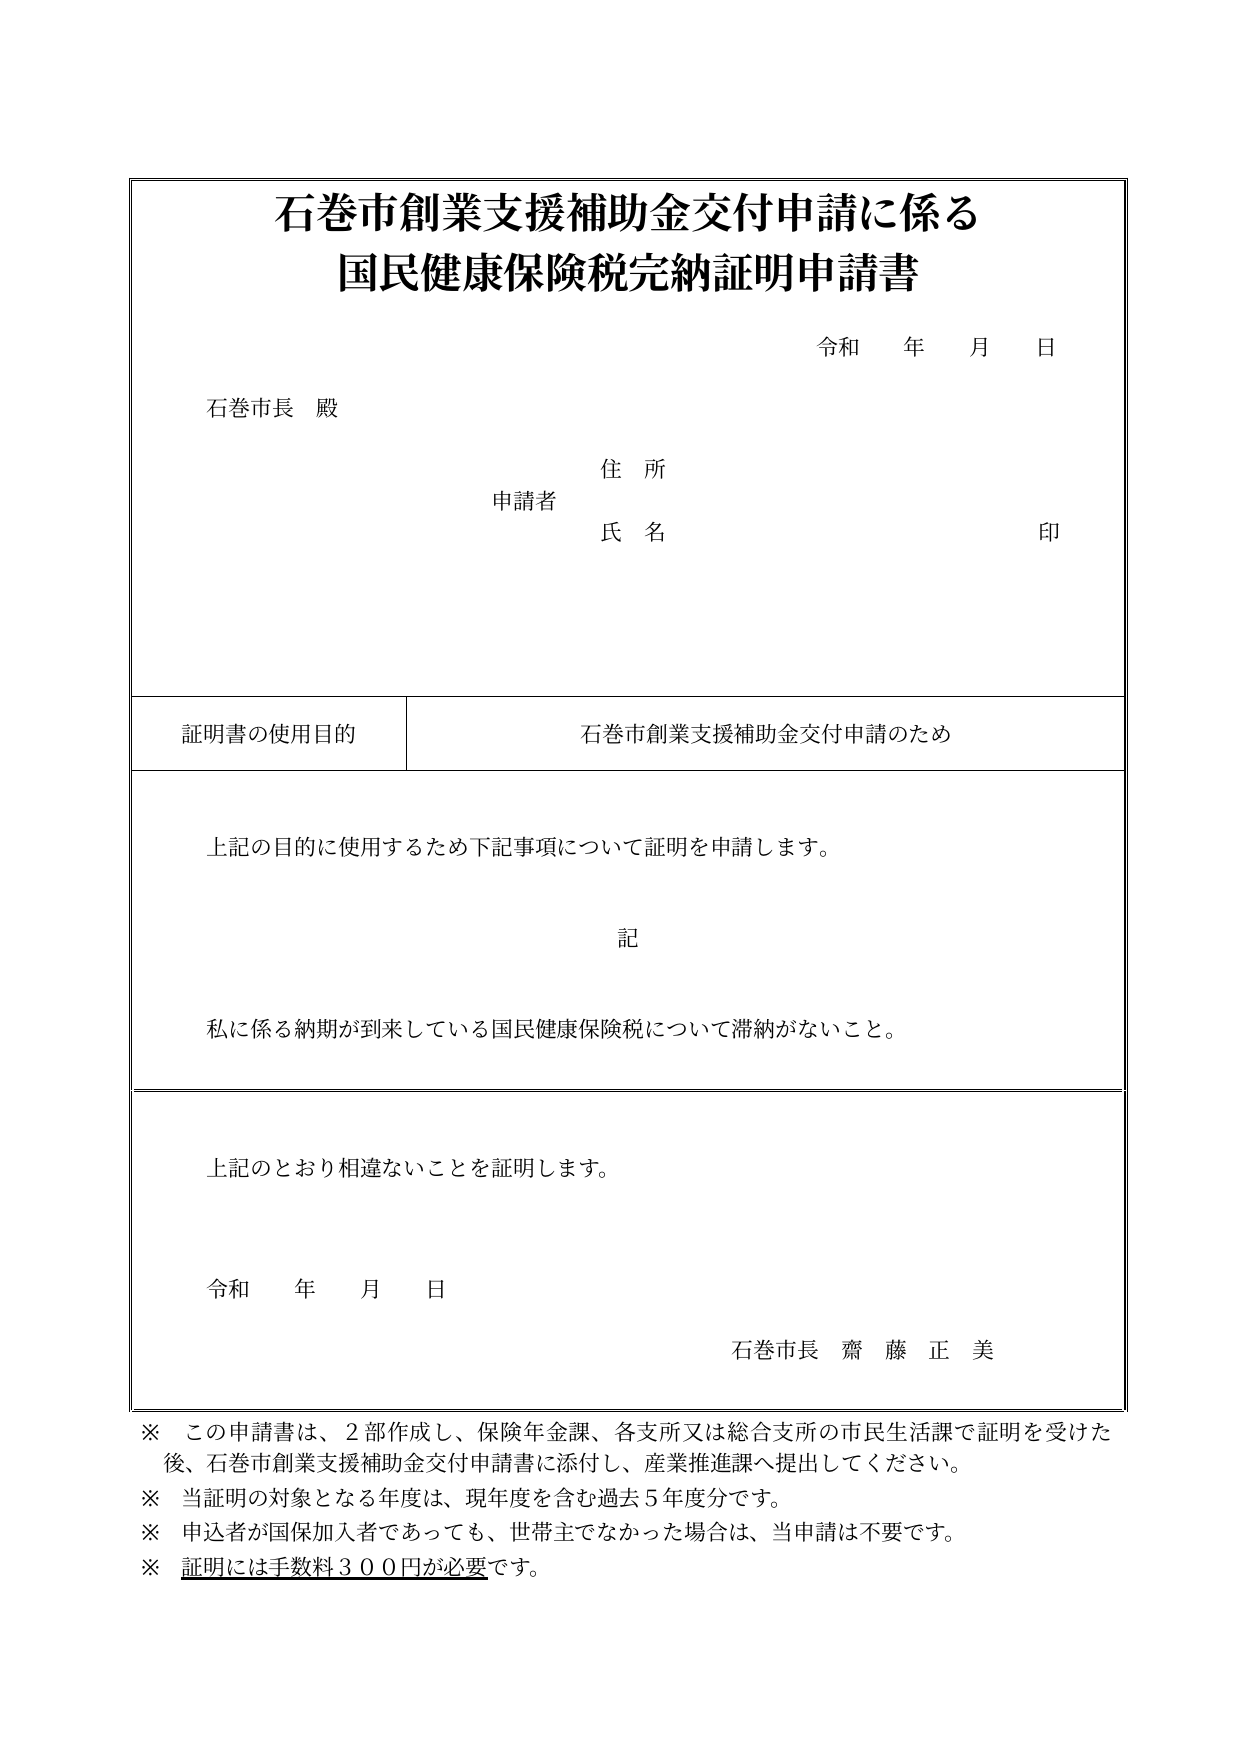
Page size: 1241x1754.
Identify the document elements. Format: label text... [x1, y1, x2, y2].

table_cell 証明書の使用目的 [132, 697, 406, 770]
table_header 石巻市創業支援補助金交付申請に係る 国民健康保険税完納証明申請書 令和 年 月 日 石巻市長 殿 住 所 申請者 氏 名 印 [132, 181, 1124, 696]
table_cell 上記のとおり相違ないことを証明します。 令和 年 月 日 石巻市長 齋 藤 正 美 [132, 1089, 1125, 1409]
table_cell 石巻市創業支援補助金交付申請のため [407, 697, 1124, 770]
table_cell 上記の目的に使用するため下記事項について証明を申請します。 記 私に係る納期が到来している国民健康保険税について滞納がないこと。 [132, 771, 1124, 1089]
table_cell ※ この申請書は、２部作成し、保険年金課、各支所又は総合支所の市民生活課で証明を受けた後、石巻市創業支援補助金交付申請書に添付し、産業推進課へ提出してください。 ※ 当証明の対象となる年度は、現年度を含む過去５年度分です。 ※ 申込者が国保加入者であっても、世帯主でなかった場合は、当申請は不要です。 ※ 証明には手数料３００円が必要です。 [131, 1409, 1126, 1582]
